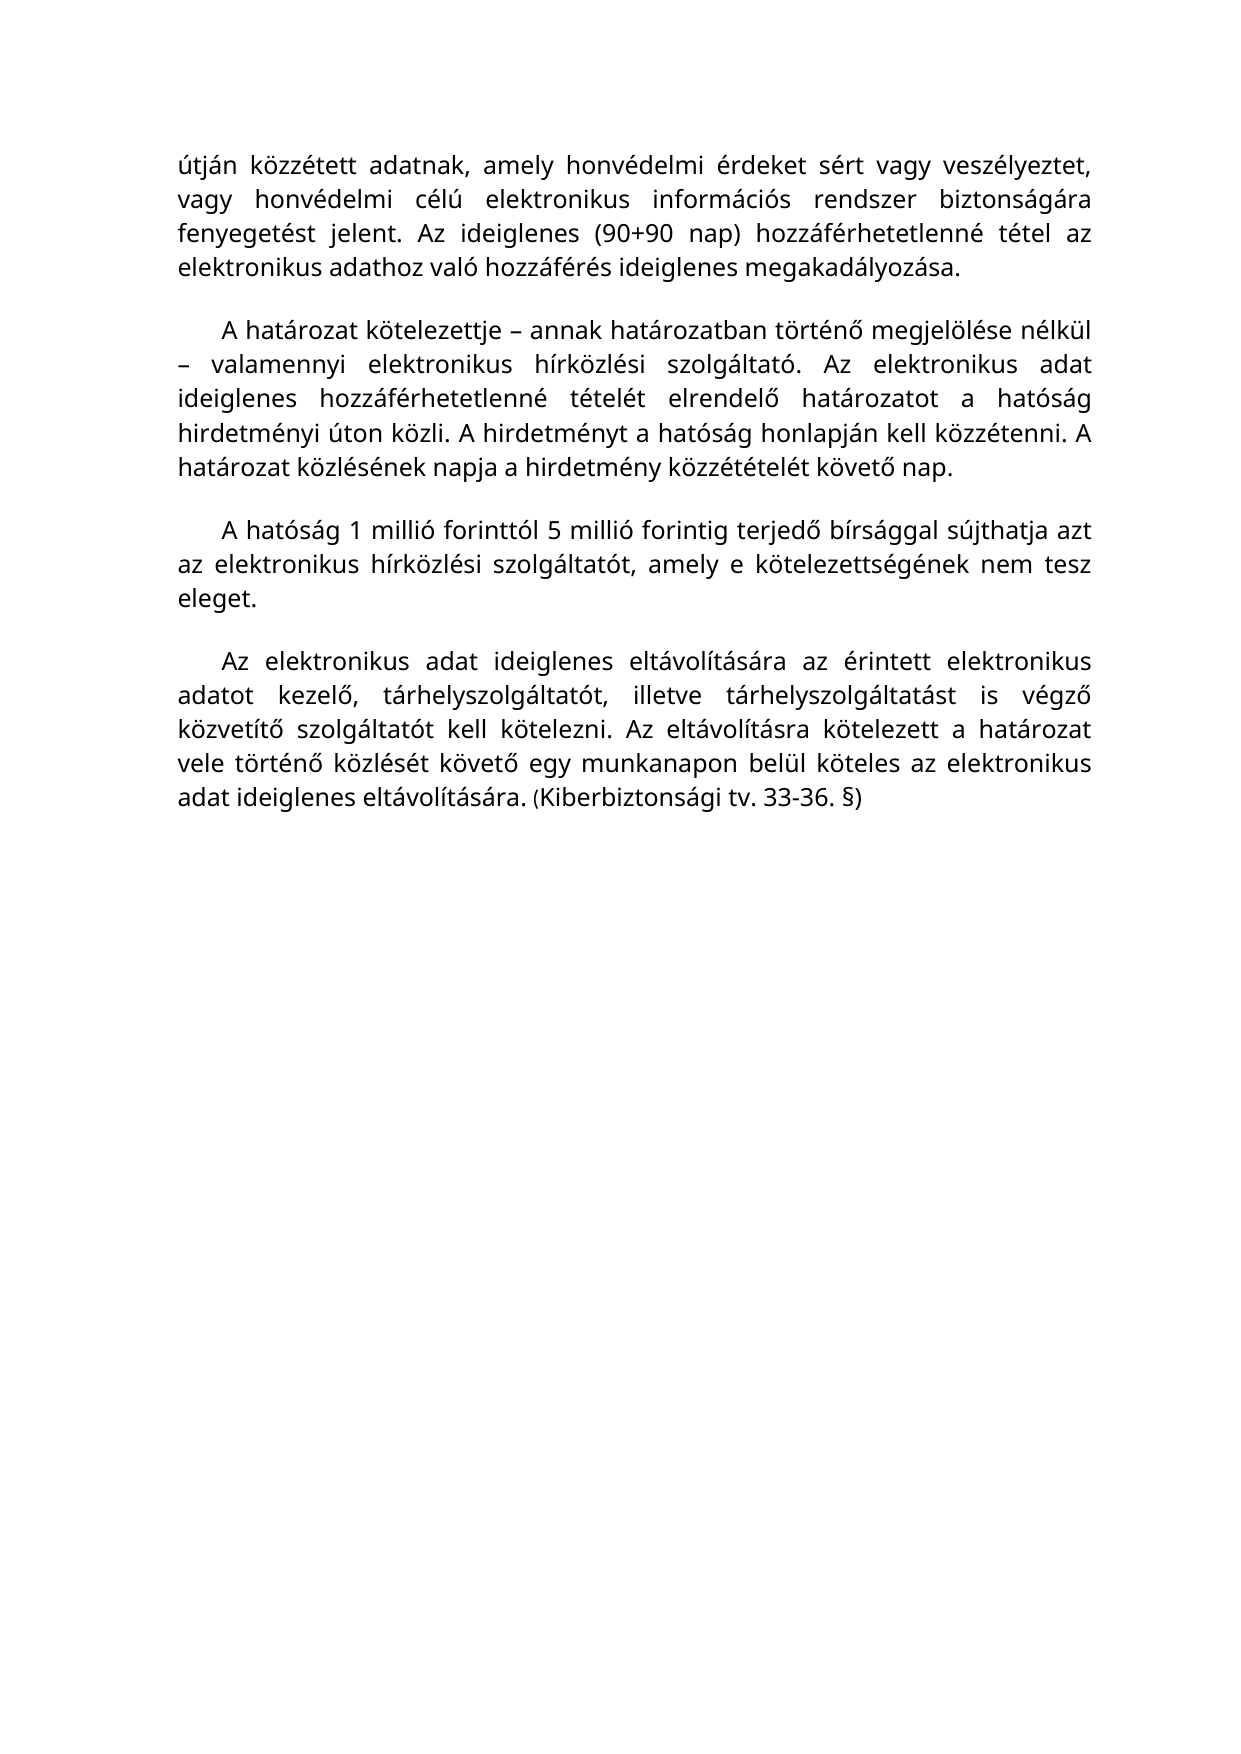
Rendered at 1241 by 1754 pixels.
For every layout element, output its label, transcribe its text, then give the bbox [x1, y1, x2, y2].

text A határozat kötelezettje – annak határozatban történő megjelölése nélkül – valamennyi elektronikus hírközlési szolgáltató. Az elektronikus adat ideiglenes hozzáférhetetlenné tételét elrendelő határozatot a hatóság hirdetményi úton közli. A hirdetményt a hatóság honlapján kell közzétenni. A határozat közlésének napja a hirdetmény közzétételét követő nap. [177, 313, 1093, 483]
text Az elektronikus adat ideiglenes eltávolítására az érintett elektronikus adatot kezelő, tárhelyszolgáltatót, illetve tárhelyszolgáltatást is végző közvetítő szolgáltatót kell kötelezni. Az eltávolításra kötelezett a határozat vele történő közlését követő egy munkanapon belül köteles az elektronikus adat ideiglenes eltávolítására. (Kiberbiztonsági tv. 33-36. §) [177, 644, 1093, 814]
text A hatóság 1 millió forinttól 5 millió forintig terjedő bírsággal sújthatja azt az elektronikus hírközlési szolgáltatót, amely e kötelezettségének nem tesz eleget. [177, 512, 1093, 615]
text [177, 148, 1093, 284]
